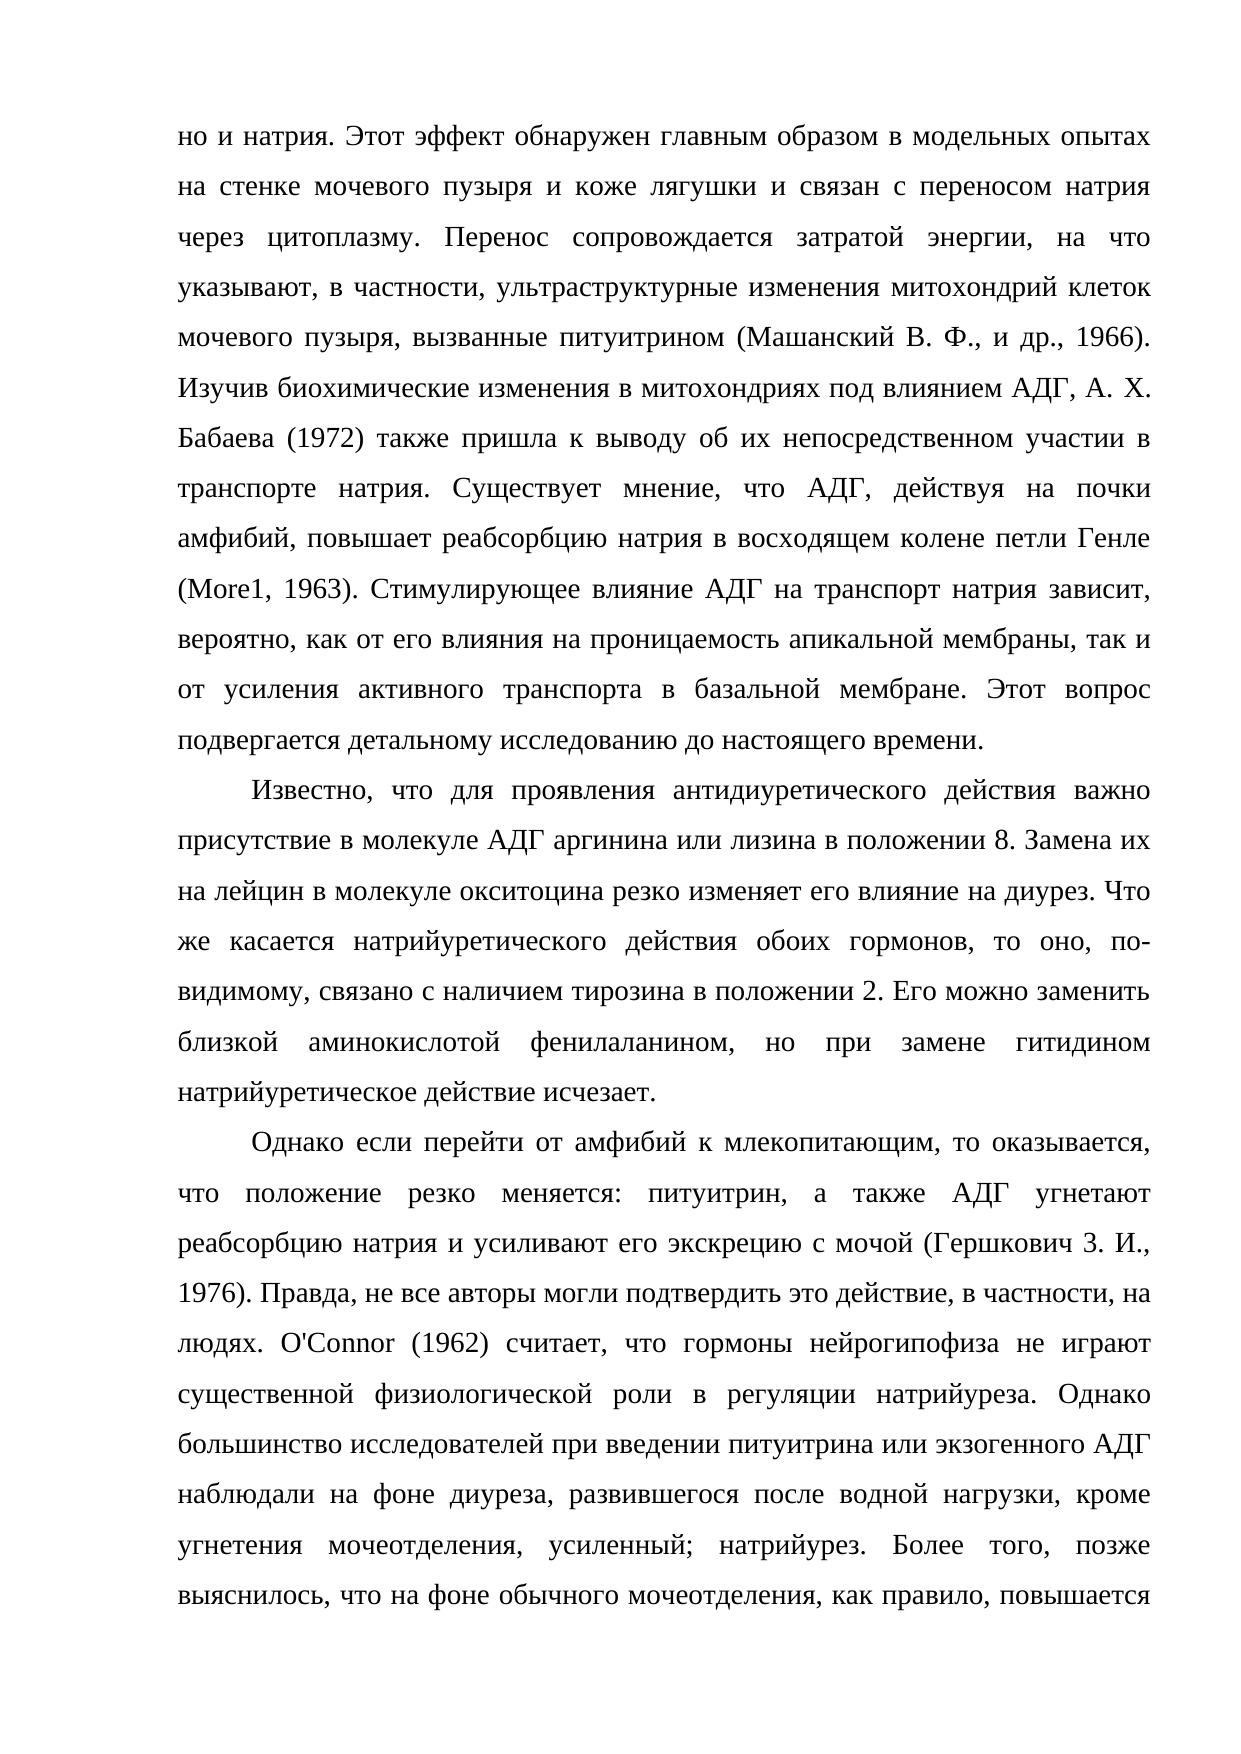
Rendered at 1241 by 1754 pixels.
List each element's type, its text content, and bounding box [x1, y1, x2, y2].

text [177, 1124, 1152, 1611]
text Известно, что для проявления антидиуретического действия важно присутствие в молекуле АДГ аргинина или лизина в положении 8. Замена их на лейцин в молекуле окситоцина резко изменяет его влияние на диурез. Что же касается натрийуретического действия обоих гормонов, то оно, по-видимому, связано с наличием тирозина в положении 2. Его можно заменить близкой аминокислотой фенилаланином, но при замене гитидином натрийуретическое действие исчезает. [177, 772, 1152, 1108]
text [177, 118, 1152, 755]
